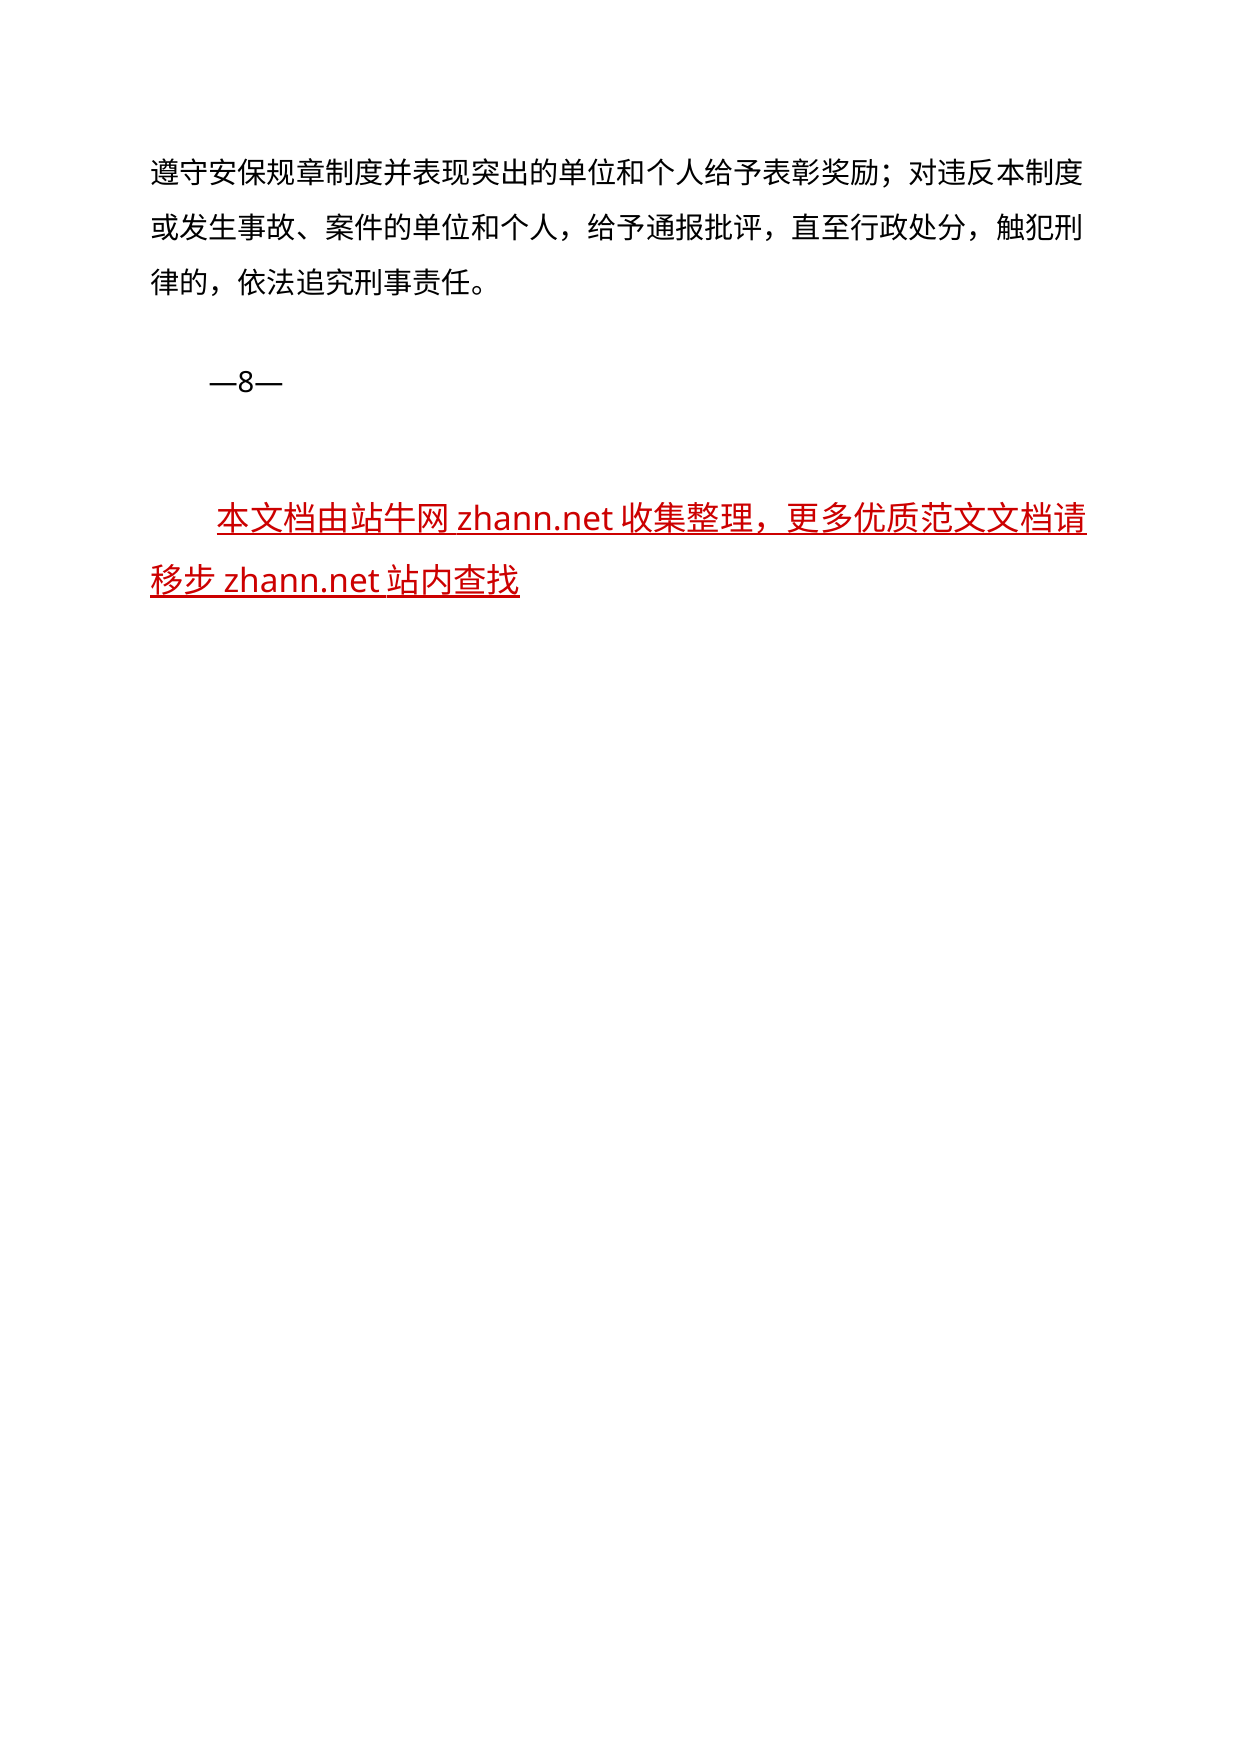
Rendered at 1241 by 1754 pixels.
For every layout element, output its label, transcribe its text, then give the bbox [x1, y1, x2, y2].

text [150, 150, 1090, 302]
text 本文档由站牛网zhann.net收集整理，更多优质范文文档请移步zhann.net站内查找 [150, 491, 1090, 602]
text —8— [150, 362, 1090, 401]
